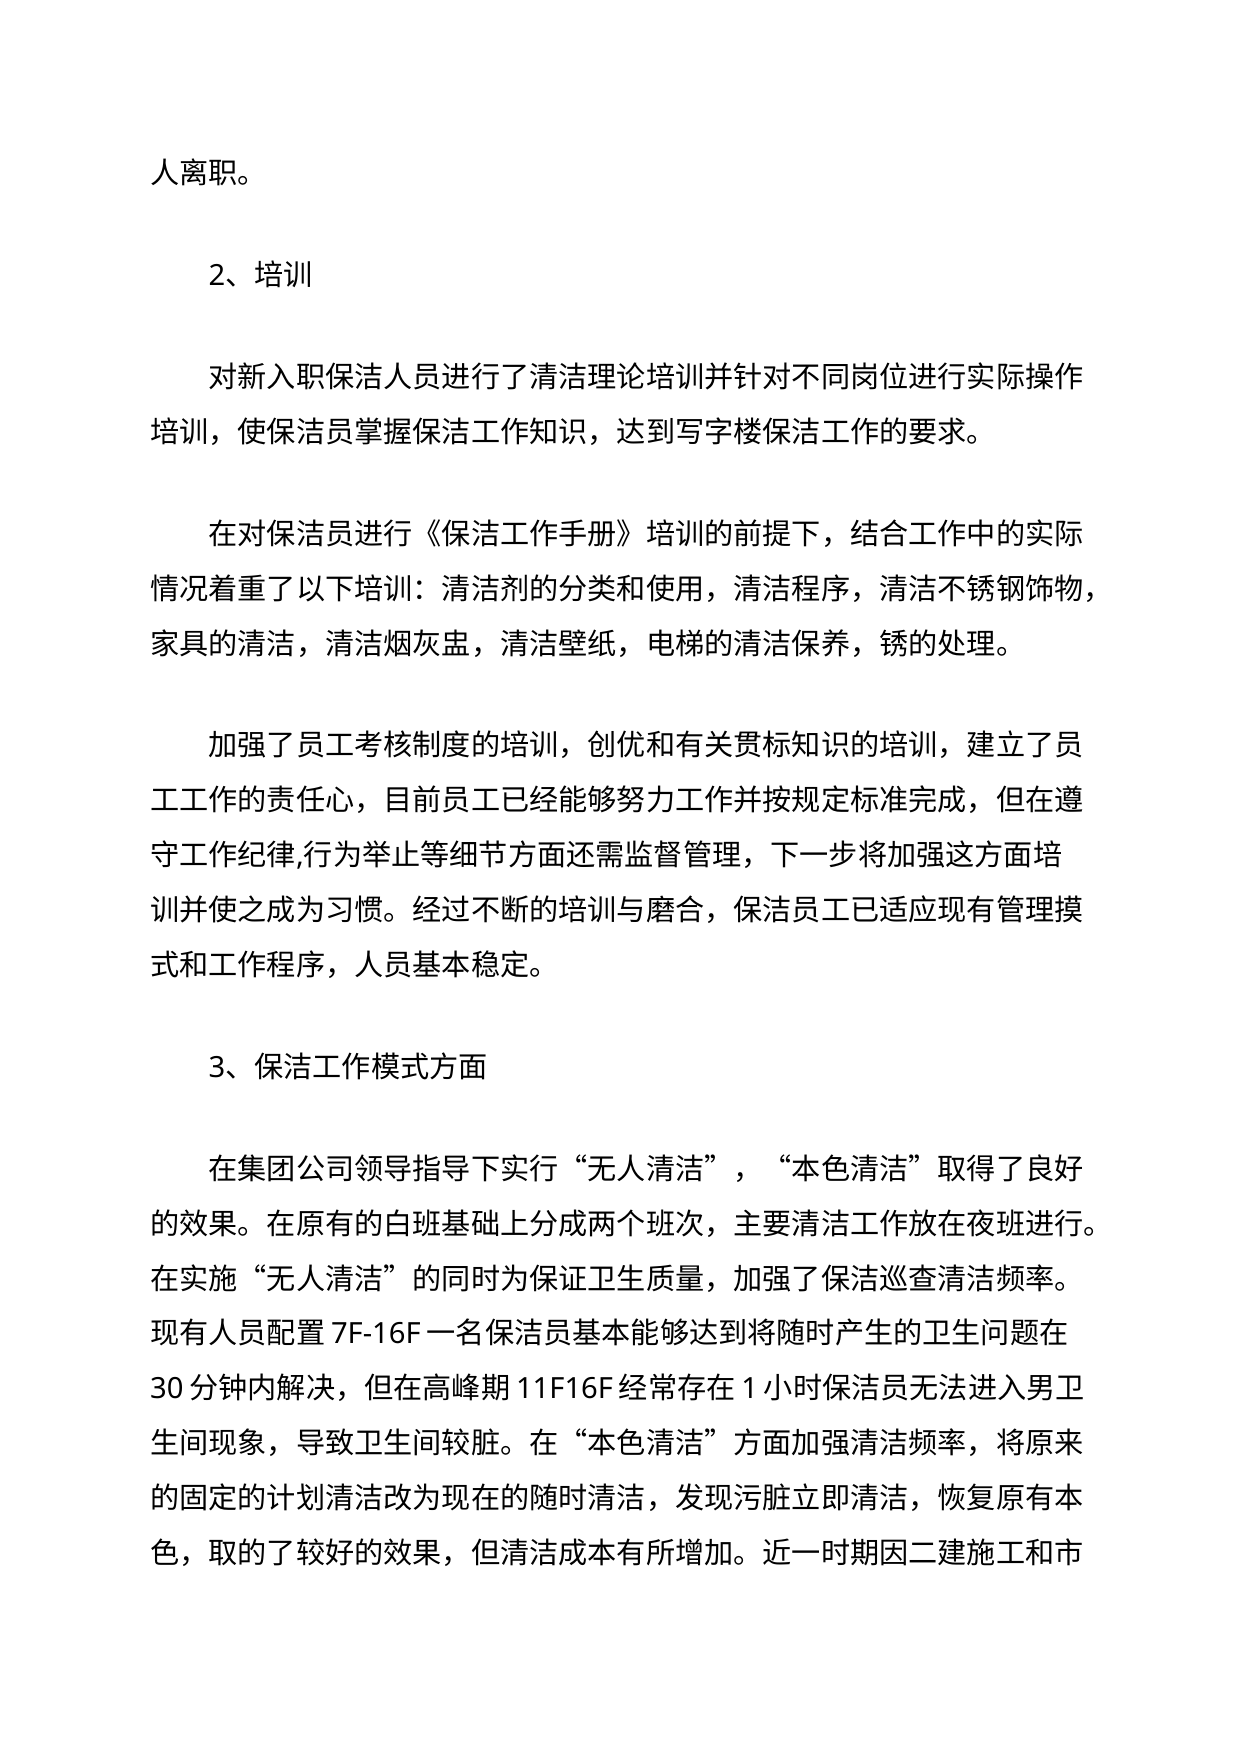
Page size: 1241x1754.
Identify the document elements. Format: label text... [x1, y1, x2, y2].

text 2、培训 [150, 252, 1090, 294]
text 加强了员工考核制度的培训，创优和有关贯标知识的培训，建立了员工工作的责任心，目前员工已经能够努力工作并按规定标准完成，但在遵守工作纪律,行为举止等细节方面还需监督管理，下一步将加强这方面培训并使之成为习惯。经过不断的培训与磨合，保洁员工已适应现有管理摸式和工作程序，人员基本稳定。 [150, 722, 1090, 984]
text 在对保洁员进行《保洁工作手册》培训的前提下，结合工作中的实际情况着重了以下培训：清洁剂的分类和使用，清洁程序，清洁不锈钢饰物，家具的清洁，清洁烟灰盅，清洁壁纸，电梯的清洁保养，锈的处理。 [150, 510, 1090, 662]
text 对新入职保洁人员进行了清洁理论培训并针对不同岗位进行实际操作培训，使保洁员掌握保洁工作知识，达到写字楼保洁工作的要求。 [150, 354, 1090, 451]
text 3、保洁工作模式方面 [150, 1043, 1090, 1086]
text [150, 150, 1090, 192]
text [150, 1145, 1090, 1572]
